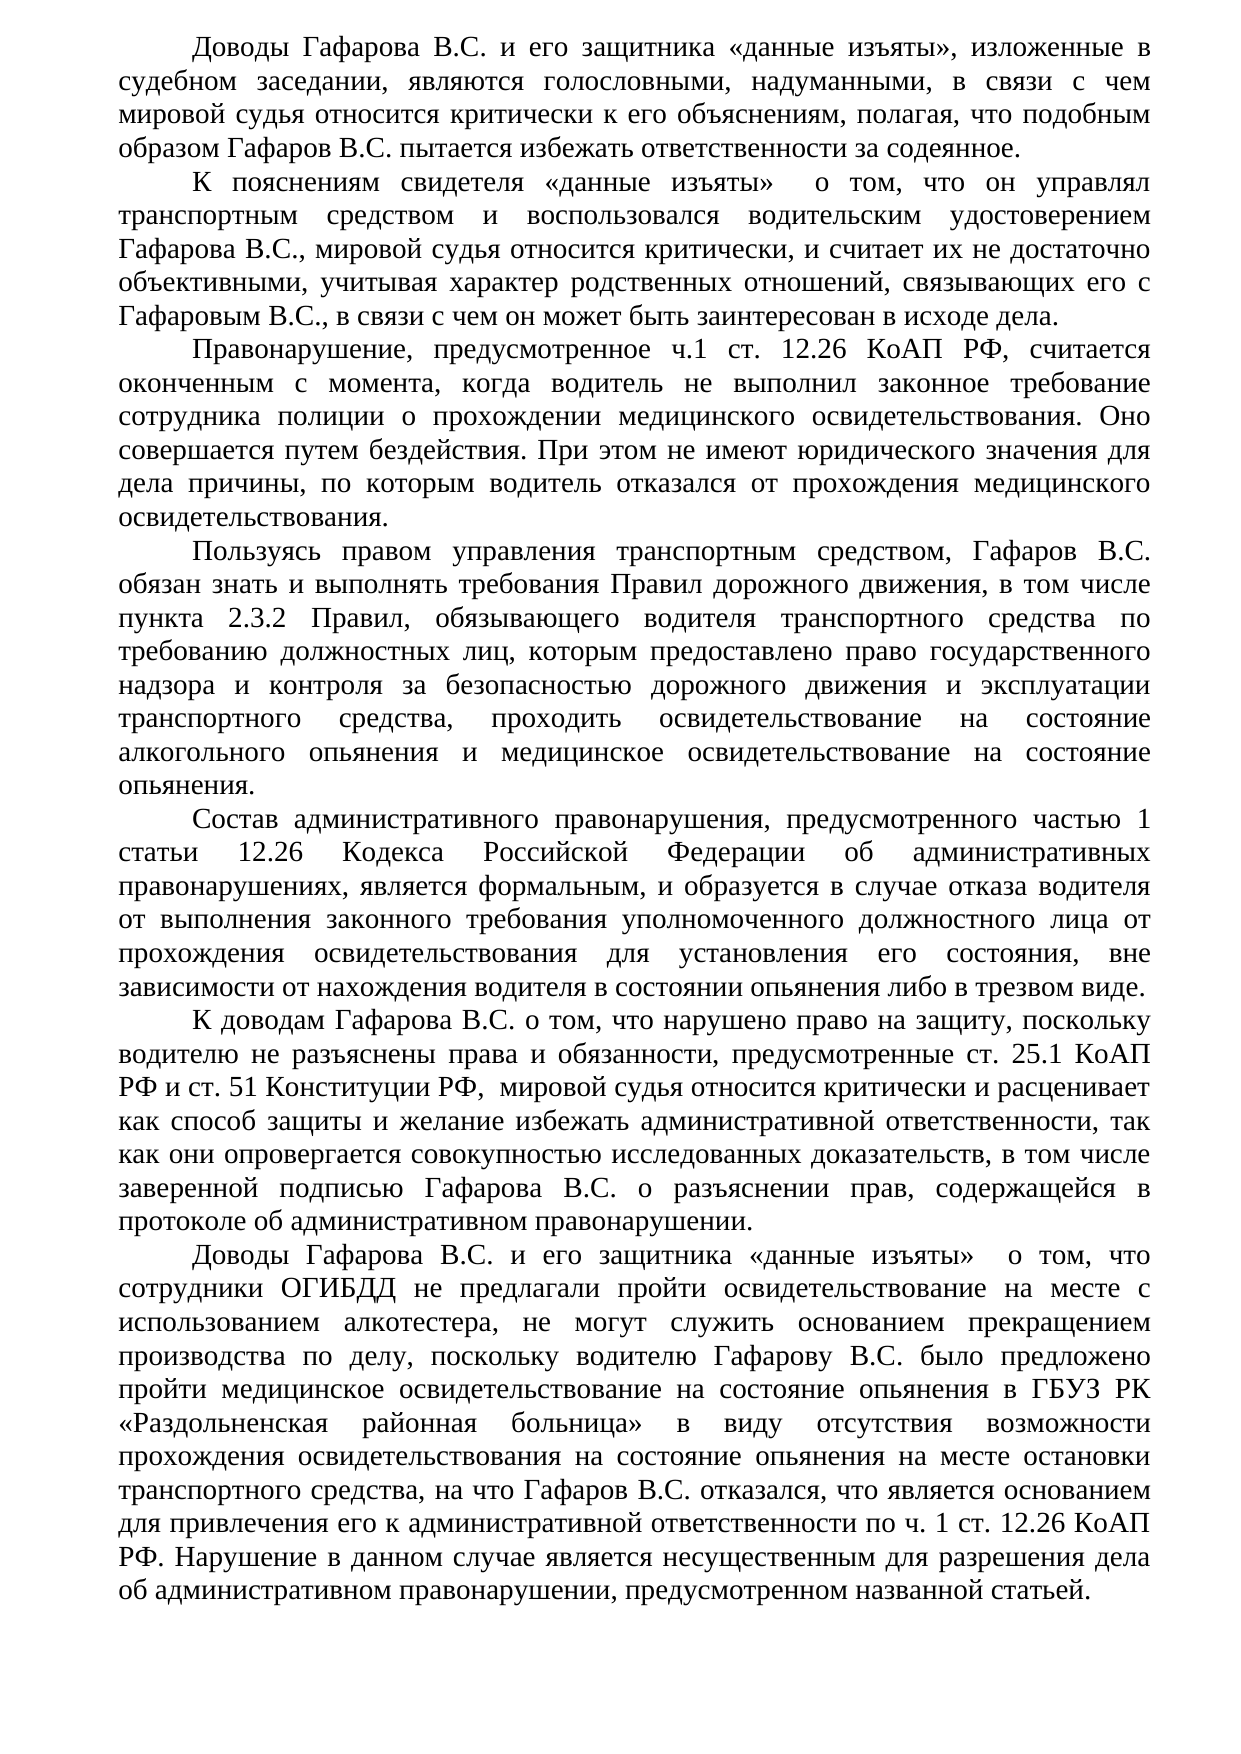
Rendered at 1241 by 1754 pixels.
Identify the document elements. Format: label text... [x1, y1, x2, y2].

text Доводы Гафарова В.С. и его защитника «данные изъяты» о том, что сотрудники ОГИБДД не предлагали пройти освидетельствование на месте с использованием алкотестера, не могут служить основанием прекращением производства по делу, поскольку водителю Гафарову В.С. было предложено пройти медицинское освидетельствование на состояние опьянения в ГБУЗ РК «Раздольненская районная больница» в виду отсутствия возможности прохождения освидетельствования на состояние опьянения на месте остановки транспортного средства, на что Гафаров В.С. отказался, что является основанием для привлечения его к административной ответственности по ч. 1 ст. 12.26 КоАП РФ. Нарушение в данном случае является несущественным для разрешения дела об административном правонарушении, предусмотренном названной статьей. [118, 1237, 1152, 1606]
text Пользуясь правом управления транспортным средством, Гафаров В.С. обязан знать и выполнять требования Правил дорожного движения, в том числе пункта 2.3.2 Правил, обязывающего водителя транспортного средства по требованию должностных лиц, которым предоставлено право государственного надзора и контроля за безопасностью дорожного движения и эксплуатации транспортного средства, проходить освидетельствование на состояние алкогольного опьянения и медицинское освидетельствование на состояние опьянения. [118, 533, 1152, 801]
text Состав административного правонарушения, предусмотренного частью 1 статьи 12.26 Кодекса Российской Федерации об административных правонарушениях, является формальным, и образуется в случае отказа водителя от выполнения законного требования уполномоченного должностного лица от прохождения освидетельствования для установления его состояния, вне зависимости от нахождения водителя в состоянии опьянения либо в трезвом виде. [118, 801, 1152, 1002]
text К пояснениям свидетеля «данные изъяты» о том, что он управлял транспортным средством и воспользовался водительским удостоверением Гафарова В.С., мировой судья относится критически, и считает их не достаточно объективными, учитывая характер родственных отношений, связывающих его с Гафаровым В.С., в связи с чем он может быть заинтересован в исходе дела. [118, 164, 1152, 331]
text К доводам Гафарова В.С. о том, что нарушено право на защиту, поскольку водителю не разъяснены права и обязанности, предусмотренные ст. 25.1 КоАП РФ и ст. 51 Конституции РФ, мировой судья относится критически и расценивает как способ защиты и желание избежать административной ответственности, так как они опровергается совокупностью исследованных доказательств, в том числе заверенной подписью Гафарова В.С. о разъяснении прав, содержащейся в протоколе об административном правонарушении. [118, 1002, 1152, 1237]
text Доводы Гафарова В.С. и его защитника «данные изъяты», изложенные в судебном заседании, являются голословными, надуманными, в связи с чем мировой судья относится критически к его объяснениям, полагая, что подобным образом Гафаров В.С. пытается избежать ответственности за содеянное. [118, 29, 1152, 164]
text Правонарушение, предусмотренное ч.1 ст. 12.26 КоАП РФ, считается оконченным с момента, когда водитель не выполнил законное требование сотрудника полиции о прохождении медицинского освидетельствования. Оно совершается путем бездействия. При этом не имеют юридического значения для дела причины, по которым водитель отказался от прохождения медицинского освидетельствования. [118, 331, 1152, 533]
